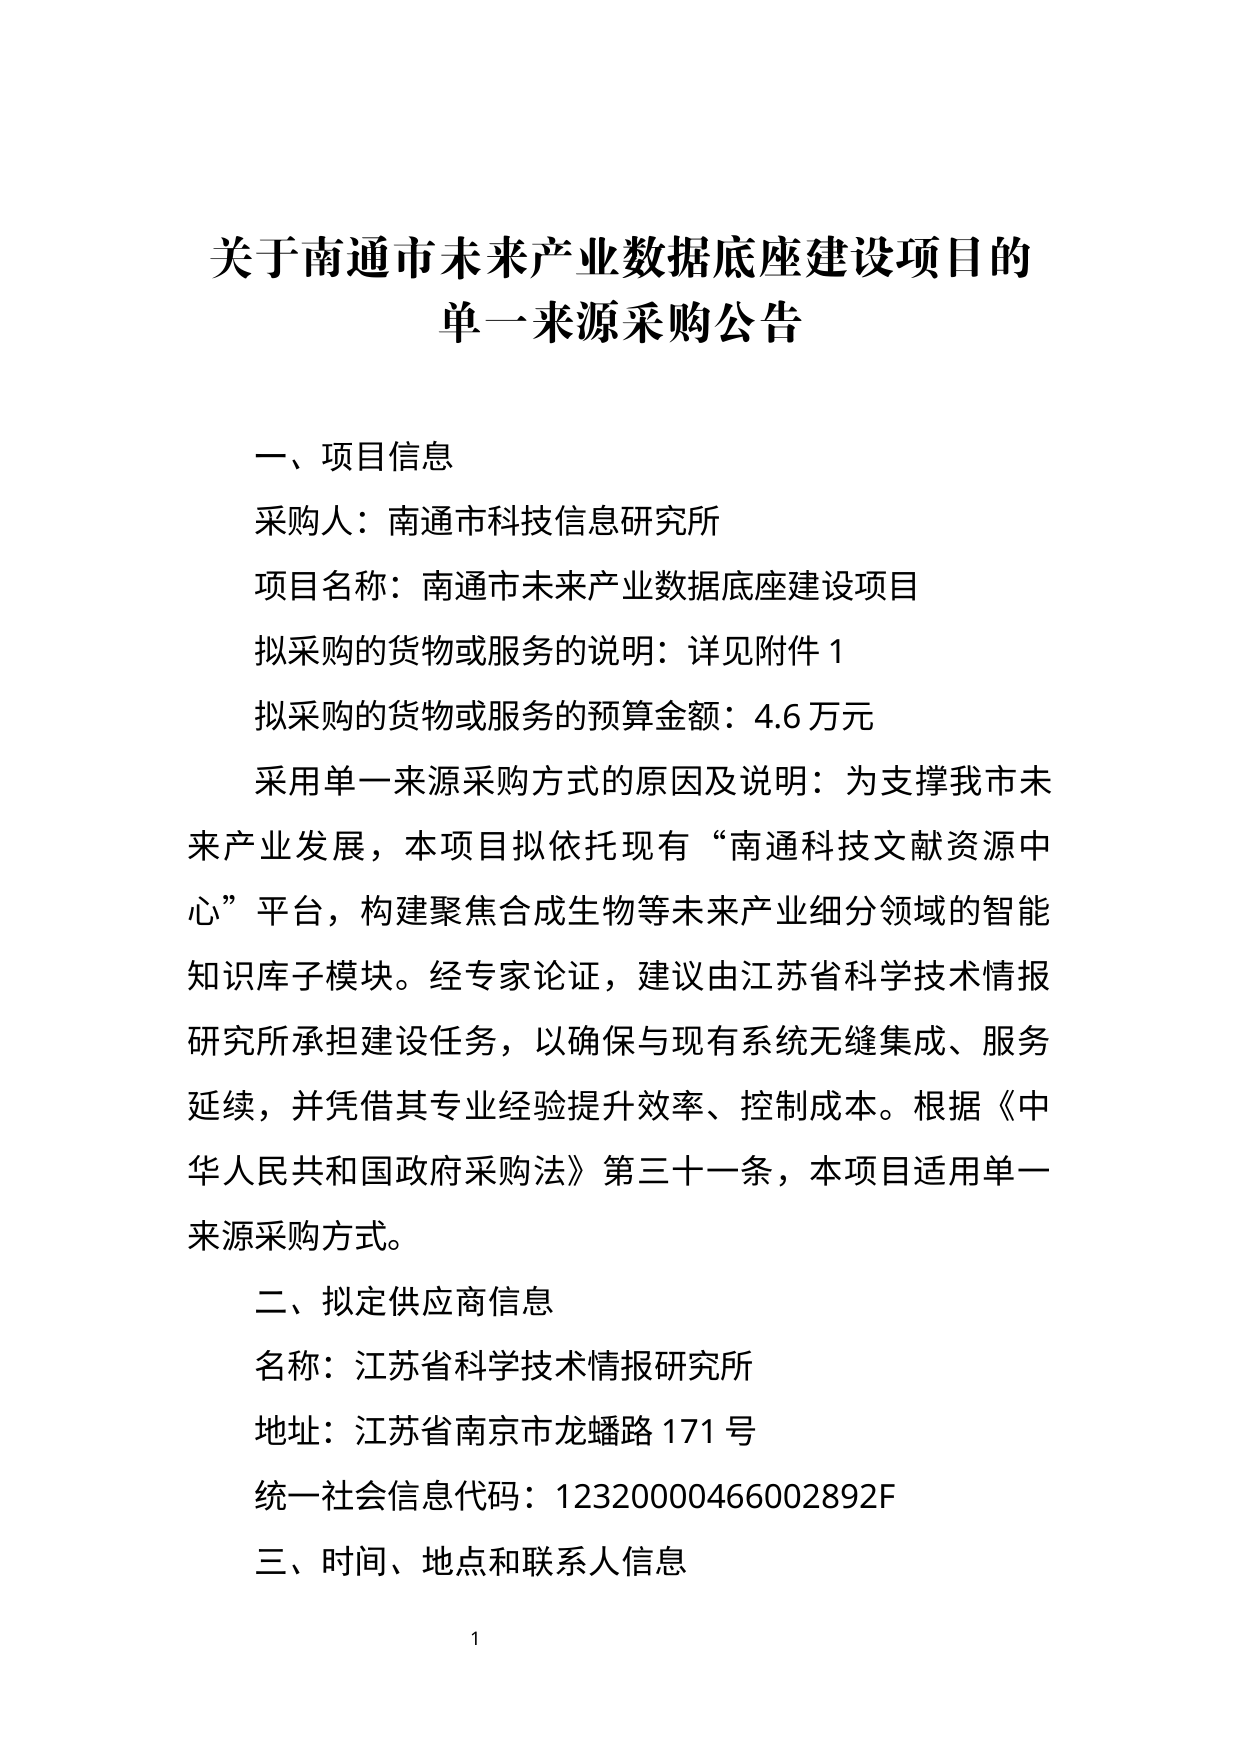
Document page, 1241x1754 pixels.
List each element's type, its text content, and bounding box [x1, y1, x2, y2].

text 地址：江苏省南京市龙蟠路171号 [254, 1397, 1053, 1462]
text 三、时间、地点和联系人信息 [187, 1527, 1053, 1592]
text 名称：江苏省科学技术情报研究所 [254, 1332, 1053, 1397]
text 一、项目信息 采购人：南通市科技信息研究所 [254, 422, 1053, 552]
text 二、拟定供应商信息 [187, 1267, 1053, 1332]
text 拟采购的货物或服务的说明：详见附件1 [187, 617, 1053, 682]
text 项目名称：南通市未来产业数据底座建设项目 [187, 552, 1053, 617]
text 关于南通市未来产业数据底座建设项目的单一来源采购公告 [187, 227, 1053, 357]
text 拟采购的货物或服务的预算金额：4.6万元 [187, 682, 1053, 747]
text 采用单一来源采购方式的原因及说明：为支撑我市未来产业发展，本项目拟依托现有“南通科技文献资源中心”平台，构建聚焦合成生物等未来产业细分领域的智能知识库子模块。经专家论证，建议由江苏省科学技术情报研究所承担建设任务，以确保与现有系统无缝集成、服务延续，并凭借其专业经验提升效率、控制成本。根据《中华人民共和国政府采购法》第三十一条，本项目适用单一来源采购方式。 [187, 747, 1053, 1267]
text 统一社会信息代码：12320000466002892F [187, 1462, 1053, 1527]
